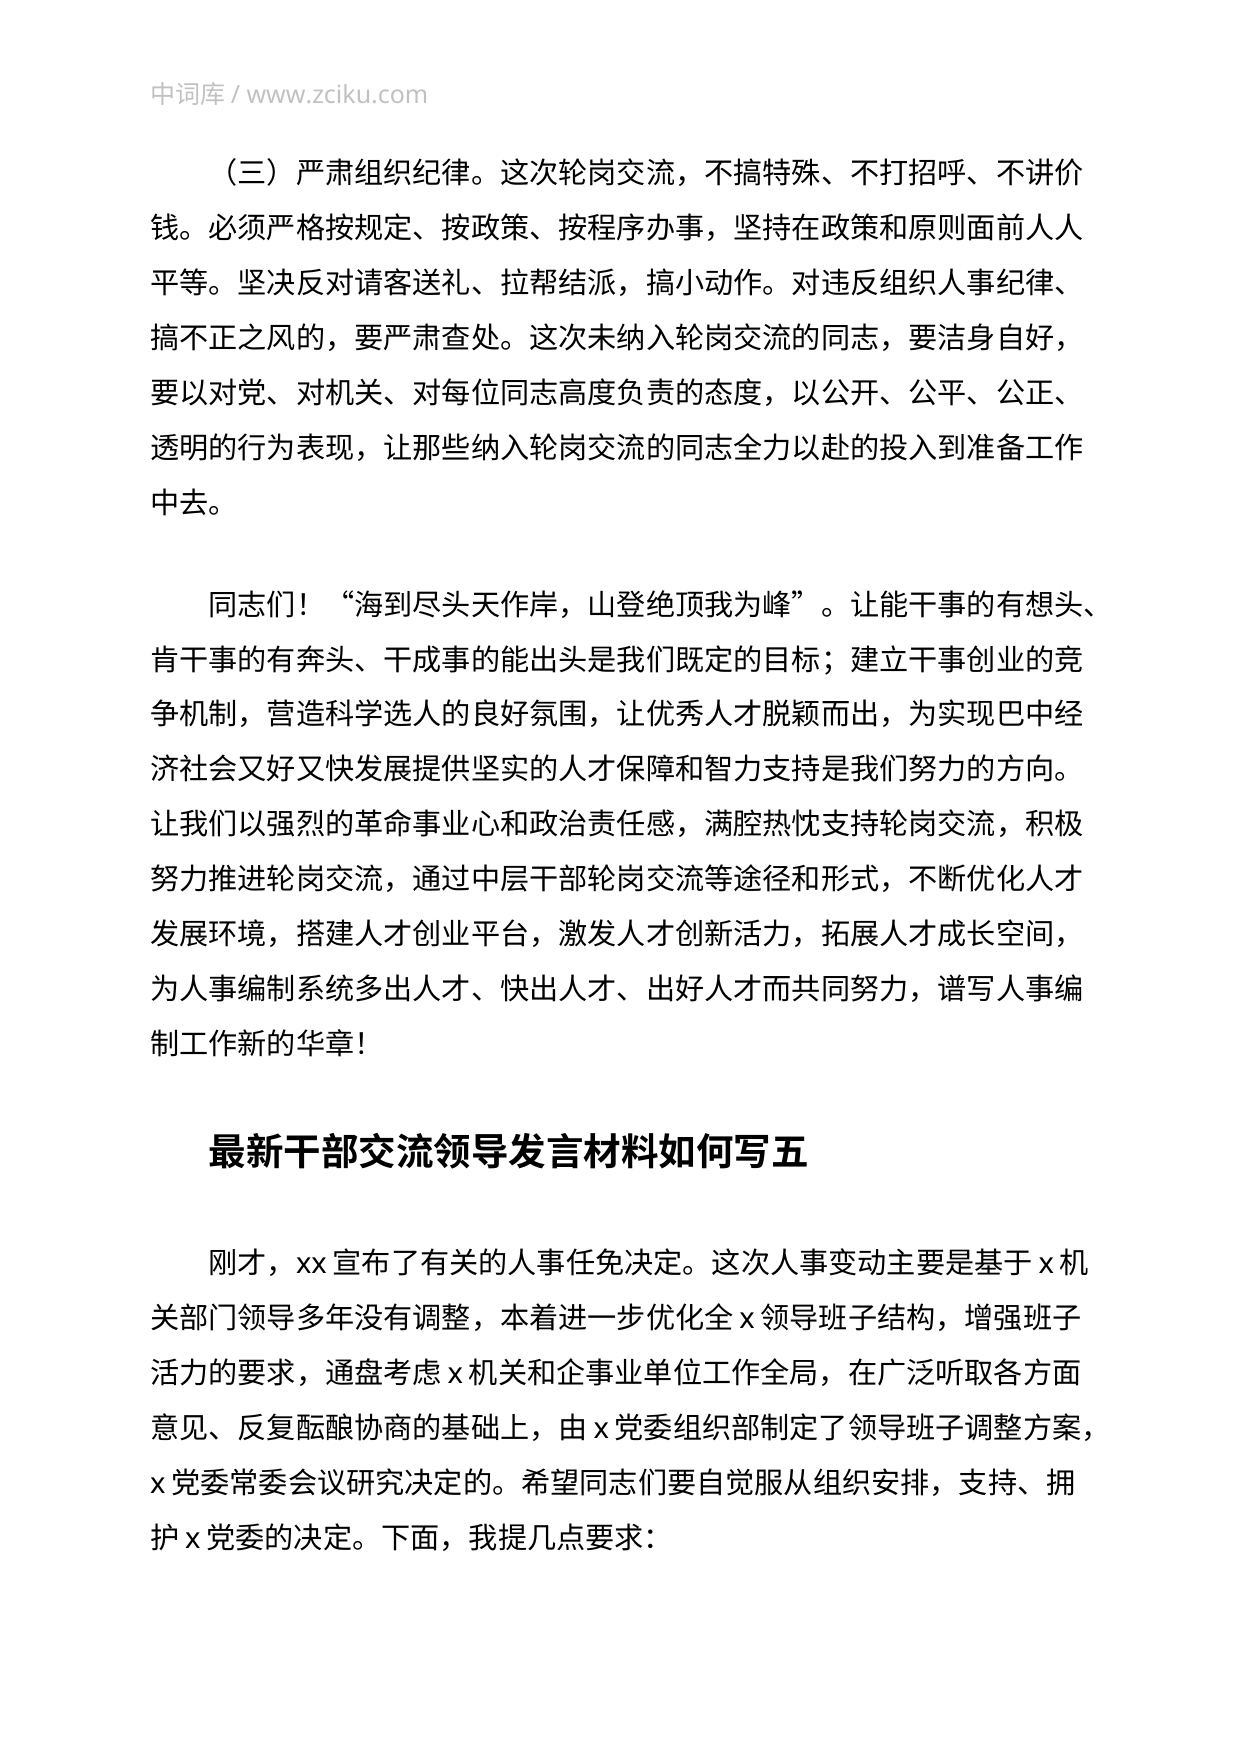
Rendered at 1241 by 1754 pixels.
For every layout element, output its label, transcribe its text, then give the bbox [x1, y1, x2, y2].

text 最新干部交流领导发言材料如何写五 [150, 1122, 1090, 1176]
text （三）严肃组织纪律。这次轮岗交流，不搞特殊、不打招呼、不讲价钱。必须严格按规定、按政策、按程序办事，坚持在政策和原则面前人人平等。坚决反对请客送礼、拉帮结派，搞小动作。对违反组织人事纪律、搞不正之风的，要严肃查处。这次未纳入轮岗交流的同志，要洁身自好，要以对党、对机关、对每位同志高度负责的态度，以公开、公平、公正、透明的行为表现，让那些纳入轮岗交流的同志全力以赴的投入到准备工作中去。 [150, 150, 1090, 522]
text 刚才，xx宣布了有关的人事任免决定。这次人事变动主要是基于x机关部门领导多年没有调整，本着进一步优化全x领导班子结构，增强班子活力的要求，通盘考虑x机关和企事业单位工作全局，在广泛听取各方面意见、反复酝酿协商的基础上，由x党委组织部制定了领导班子调整方案，x党委常委会议研究决定的。希望同志们要自觉服从组织安排，支持、拥护x党委的决定。下面，我提几点要求： [150, 1239, 1090, 1557]
text 同志们！“海到尽头天作岸，山登绝顶我为峰”。让能干事的有想头、肯干事的有奔头、干成事的能出头是我们既定的目标；建立干事创业的竞争机制，营造科学选人的良好氛围，让优秀人才脱颖而出，为实现巴中经济社会又好又快发展提供坚实的人才保障和智力支持是我们努力的方向。让我们以强烈的革命事业心和政治责任感，满腔热忱支持轮岗交流，积极努力推进轮岗交流，通过中层干部轮岗交流等途径和形式，不断优化人才发展环境，搭建人才创业平台，激发人才创新活力，拓展人才成长空间，为人事编制系统多出人才、快出人才、出好人才而共同努力，谱写人事编制工作新的华章！ [150, 581, 1090, 1063]
